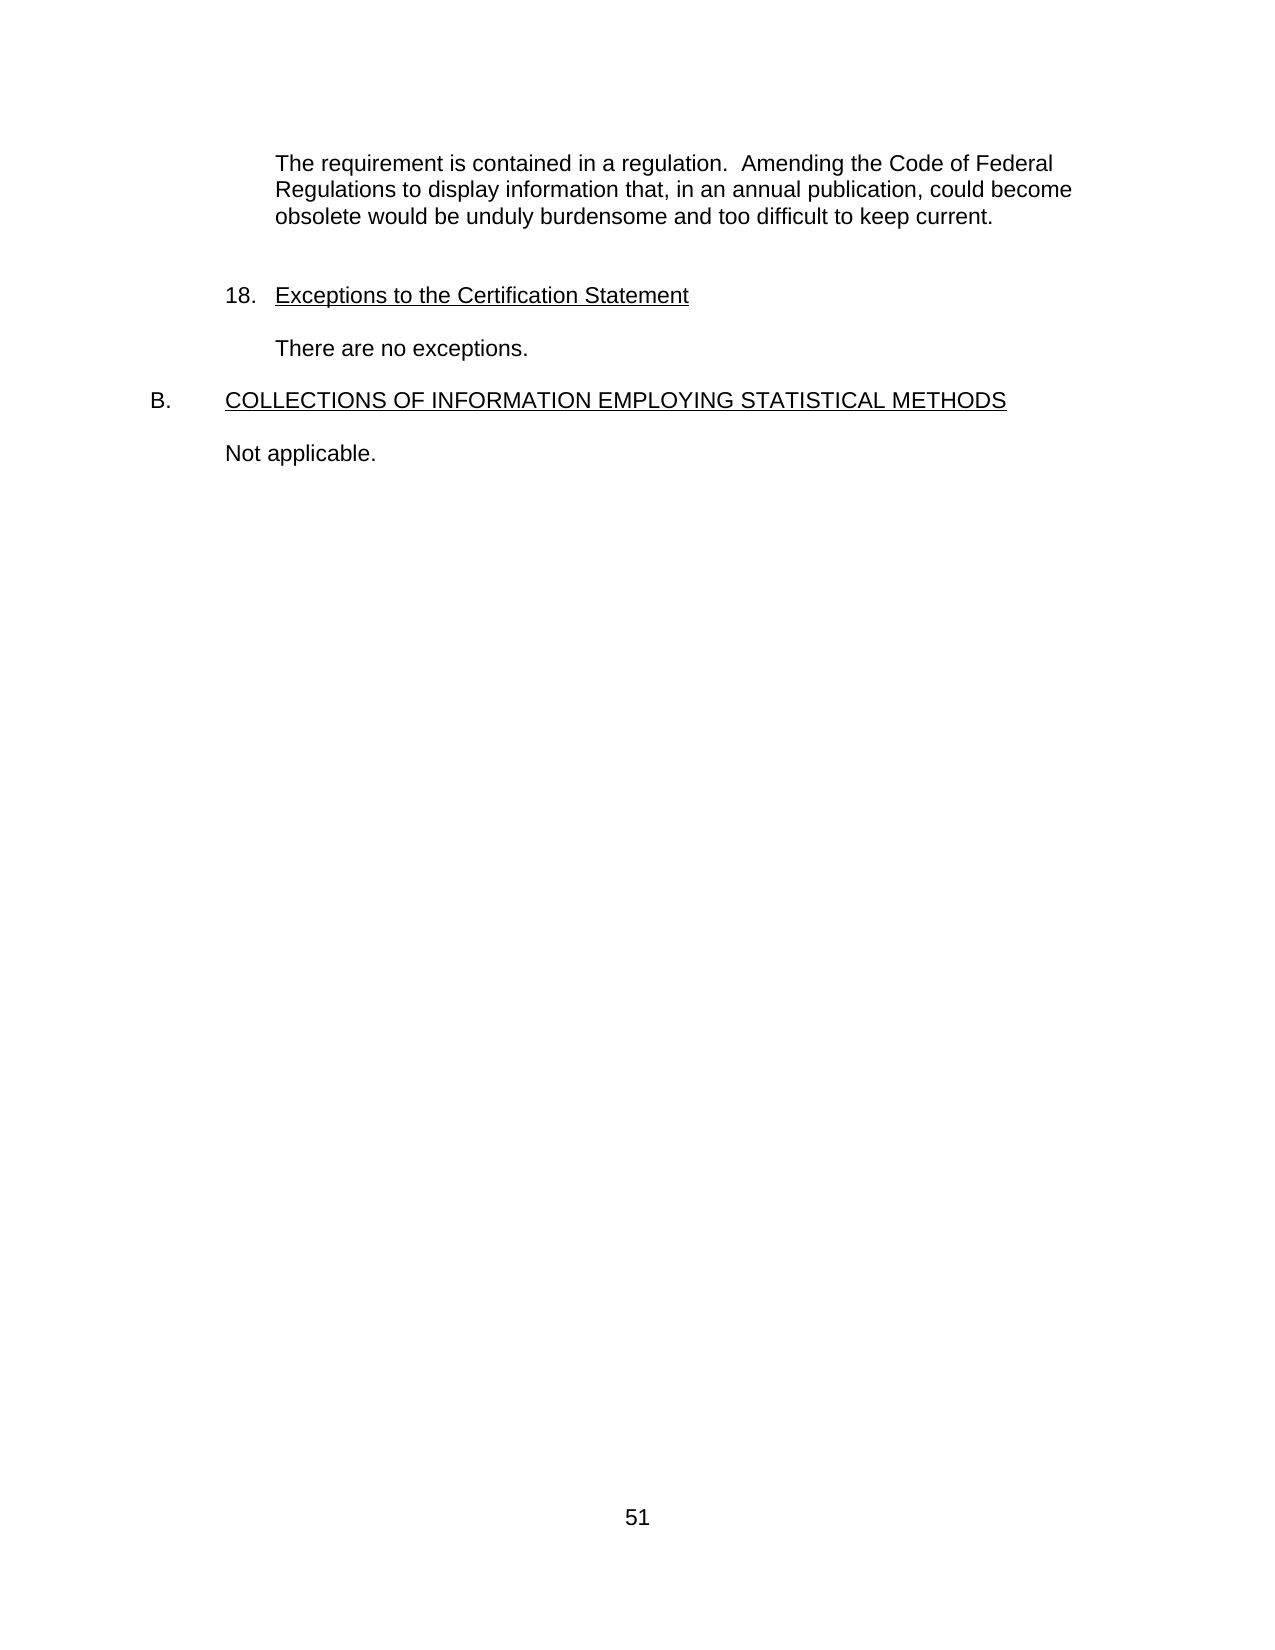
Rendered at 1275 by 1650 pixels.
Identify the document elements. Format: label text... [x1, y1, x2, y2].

text B. COLLECTIONS OF INFORMATION EMPLOYING STATISTICAL METHODS [150, 387, 1125, 413]
text Not applicable. [225, 440, 1125, 466]
text The requirement is contained in a regulation. Amending the Code of Federal Regulations to display information that, in an annual publication, could become obsolete would be unduly burdensome and too difficult to keep current. [275, 150, 1125, 229]
text 18. Exceptions to the Certification Statement [225, 282, 1125, 308]
text There are no exceptions. [275, 334, 1125, 361]
